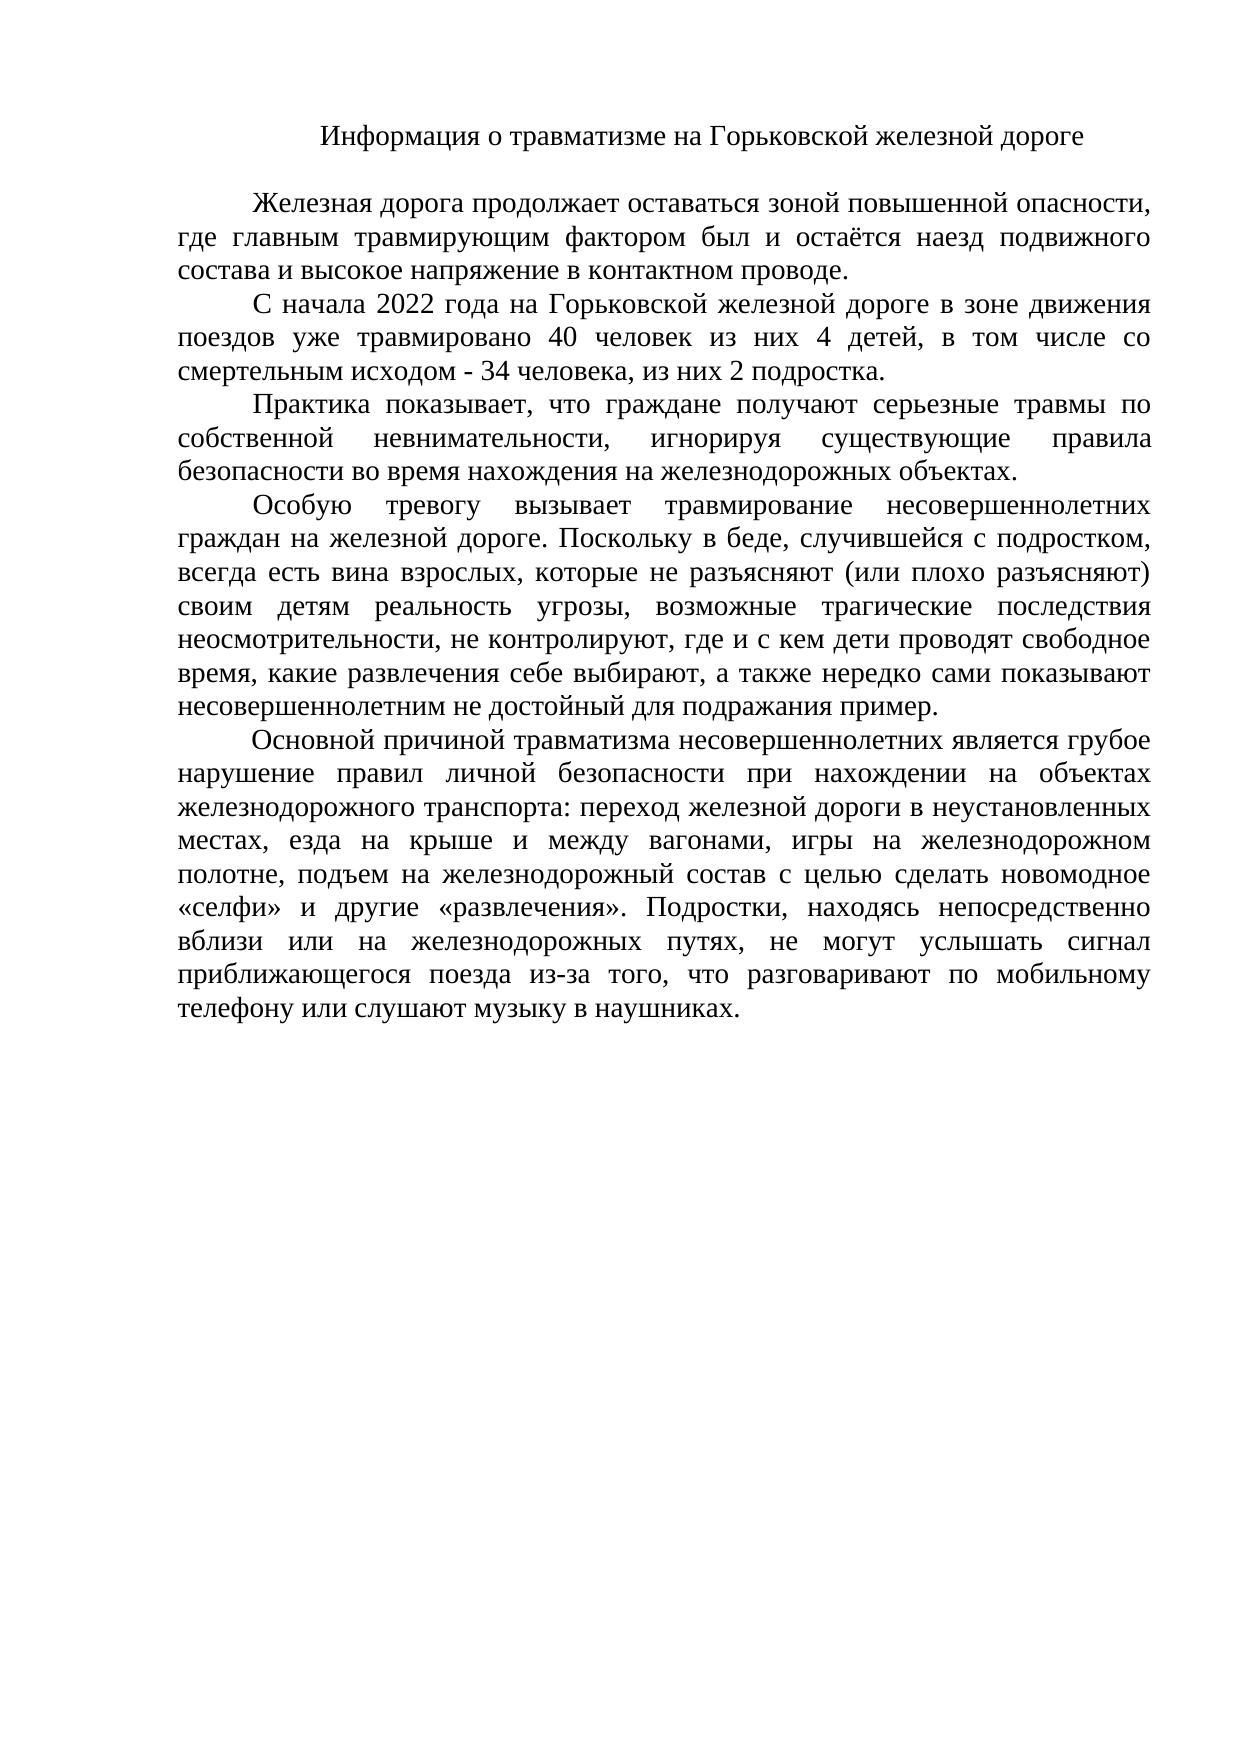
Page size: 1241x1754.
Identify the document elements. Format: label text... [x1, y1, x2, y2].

text Практика показывает, что граждане получают серьезные травмы по собственной невнимательности, игнорируя существующие правила безопасности во время нахождения на железнодорожных объектах. [177, 386, 1152, 487]
text Информация о травматизме на Горьковской железной дороге [177, 118, 1152, 152]
text С начала 2022 года на Горьковской железной дороге в зоне движения поездов уже травмировано 40 человек из них 4 детей, в том числе со смертельным исходом - 34 человека, из них 2 подростка. [177, 286, 1152, 386]
text Железная дорога продолжает оставаться зоной повышенной опасности, где главным травмирующим фактором был и остаётся наезд подвижного состава и высокое напряжение в контактном проводе. [177, 185, 1152, 286]
text Основной причиной травматизма несовершеннолетних является грубое нарушение правил личной безопасности при нахождении на объектах железнодорожного транспорта: переход железной дороги в неустановленных местах, езда на крыше и между вагонами, игры на железнодорожном полотне, подъем на железнодорожный состав с целью сделать новомодное «селфи» и другие «развлечения». Подростки, находясь непосредственно вблизи или на железнодорожных путях, не могут услышать сигнал приближающегося поезда из-за того, что разговаривают по мобильному телефону или слушают музыку в наушниках. [177, 722, 1152, 1024]
text Особую тревогу вызывает травмирование несовершеннолетних граждан на железной дороге. Поскольку в беде, случившейся с подростком, всегда есть вина взрослых, которые не разъясняют (или плохо разъясняют) своим детям реальность угрозы, возможные трагические последствия неосмотрительности, не контролируют, где и с кем дети проводят свободное время, какие развлечения себе выбирают, а также нередко сами показывают несовершеннолетним не достойный для подражания пример. [177, 487, 1152, 722]
